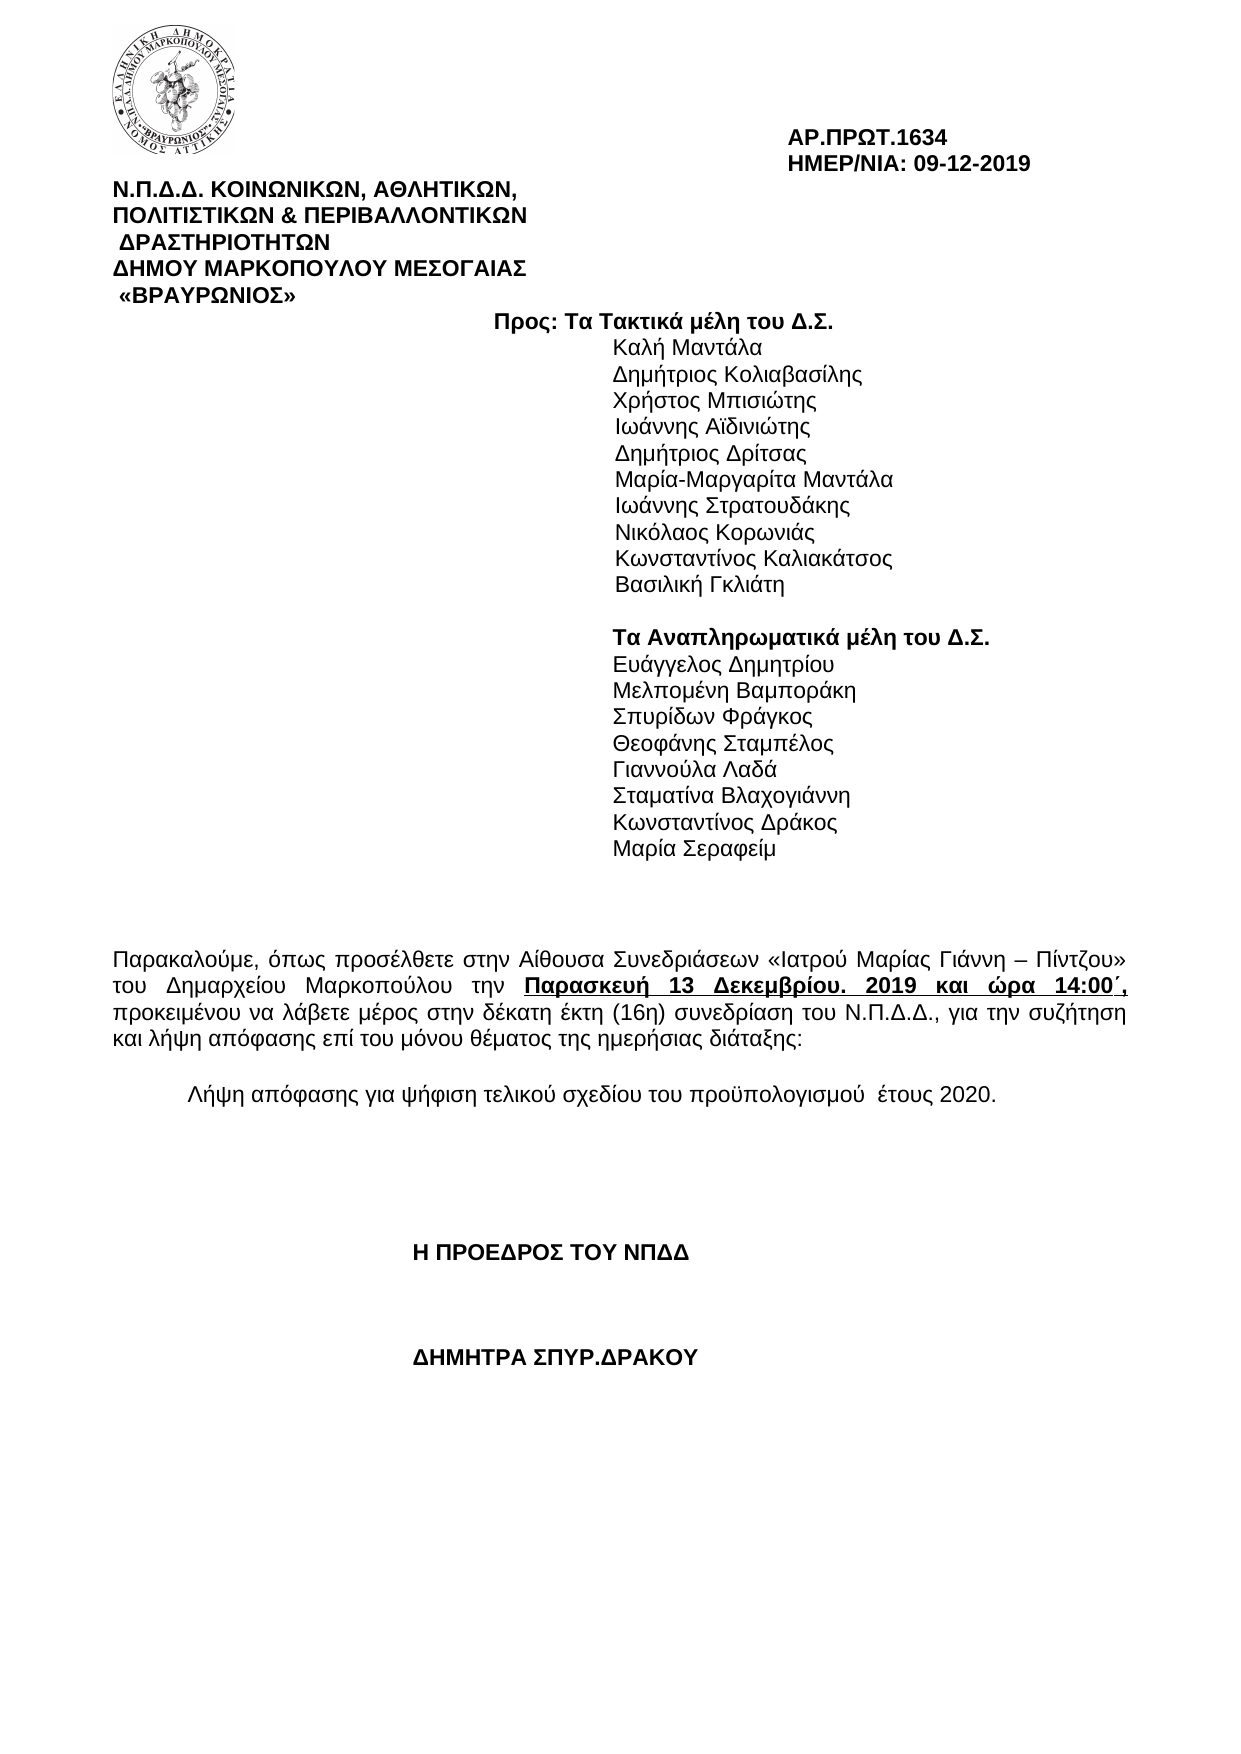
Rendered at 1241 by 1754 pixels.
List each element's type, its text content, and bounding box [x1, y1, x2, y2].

text Ν.Π.Δ.Δ. ΚΟΙΝΩΝΙΚΩΝ, ΑΘΛΗΤΙΚΩΝ, [112, 176, 1128, 202]
text ΑΡ.ΠΡΩΤ.1634 [235, 123, 1128, 150]
text Θεοφάνης Σταμπέλος [612, 729, 1146, 756]
text ΠΟΛΙΤΙΣΤΙΚΩΝ & ΠΕΡΙΒΑΛΛΟΝΤΙΚΩN [112, 202, 1128, 229]
text ΔΡΑΣΤΗΡΙΟΤΗΤΩΝ [112, 229, 1128, 255]
text ΔΗΜΟΥ ΜΑΡΚΟΠΟΥΛΟΥ ΜΕΣΟΓΑΙΑΣ [112, 255, 1128, 282]
text Κωνσταντίνος Δράκος [612, 809, 1146, 835]
text Νικόλαος Κορωνιάς [393, 519, 1146, 545]
text Μαρία-Μαργαρίτα Μαντάλα [393, 466, 1146, 492]
picture [112, 25, 235, 154]
text Χρήστος Μπισιώτης [612, 387, 1146, 413]
text Μαρία Σεραφείμ [612, 835, 1146, 861]
text Σταματίνα Βλαχογιάννη [612, 782, 1146, 809]
text Μελπομένη Βαμποράκη [612, 677, 1146, 703]
text Δημήτριος Κολιαβασίλης [612, 361, 1146, 387]
text Ιωάννης Αϊδινιώτης [393, 413, 1146, 440]
text Δημήτριος Δρίτσας [393, 440, 1146, 466]
text Προς: Τα Τακτικά μέλη του Δ.Σ. [487, 308, 1146, 334]
text Κωνσταντίνος Καλιακάτσος [393, 545, 1146, 571]
text Η ΠΡΟΕΔΡΟΣ ΤΟΥ ΝΠΔΔ [112, 1239, 1128, 1265]
text ΔΗΜΗΤΡΑ ΣΠΥΡ.ΔΡΑΚΟΥ [112, 1344, 1128, 1371]
text Τα Αναπληρωματικά μέλη του Δ.Σ. [612, 624, 1146, 651]
text Λήψη απόφασης για ψήφιση τελικού σχεδίου του προϋπολογισμού έτους 2020. [112, 1081, 1128, 1107]
text Γιαννούλα Λαδά [612, 756, 1146, 782]
text Καλή Μαντάλα [612, 334, 1146, 361]
text Παρακαλούμε, όπως προσέλθετε στην Αίθουσα Συνεδριάσεων «Ιατρού Μαρίας Γιάννη – Πίντζου» του Δημαρχείου Μαρκοπούλου την Παρασκευή 13 Δεκεμβρίου. 2019 και ώρα 14:00΄, προκειμένου να λάβετε μέρος στην δέκατη έκτη (16η) συνεδρίαση του Ν.Π.Δ.Δ., για την συζήτηση και λήψη απόφασης επί του μόνου θέματος της ημερήσιας διάταξης: [112, 946, 1128, 1051]
text ΗΜΕΡ/ΝΙΑ: 09-12-2019 [112, 150, 1128, 176]
text «ΒΡΑΥΡΩΝΙΟΣ» [112, 282, 1128, 308]
text Ιωάννης Στρατουδάκης [393, 492, 1146, 519]
text Βασιλική Γκλιάτη [393, 571, 1146, 598]
text Σπυρίδων Φράγκος [612, 703, 1146, 729]
text Ευάγγελος Δημητρίου [612, 651, 1146, 677]
